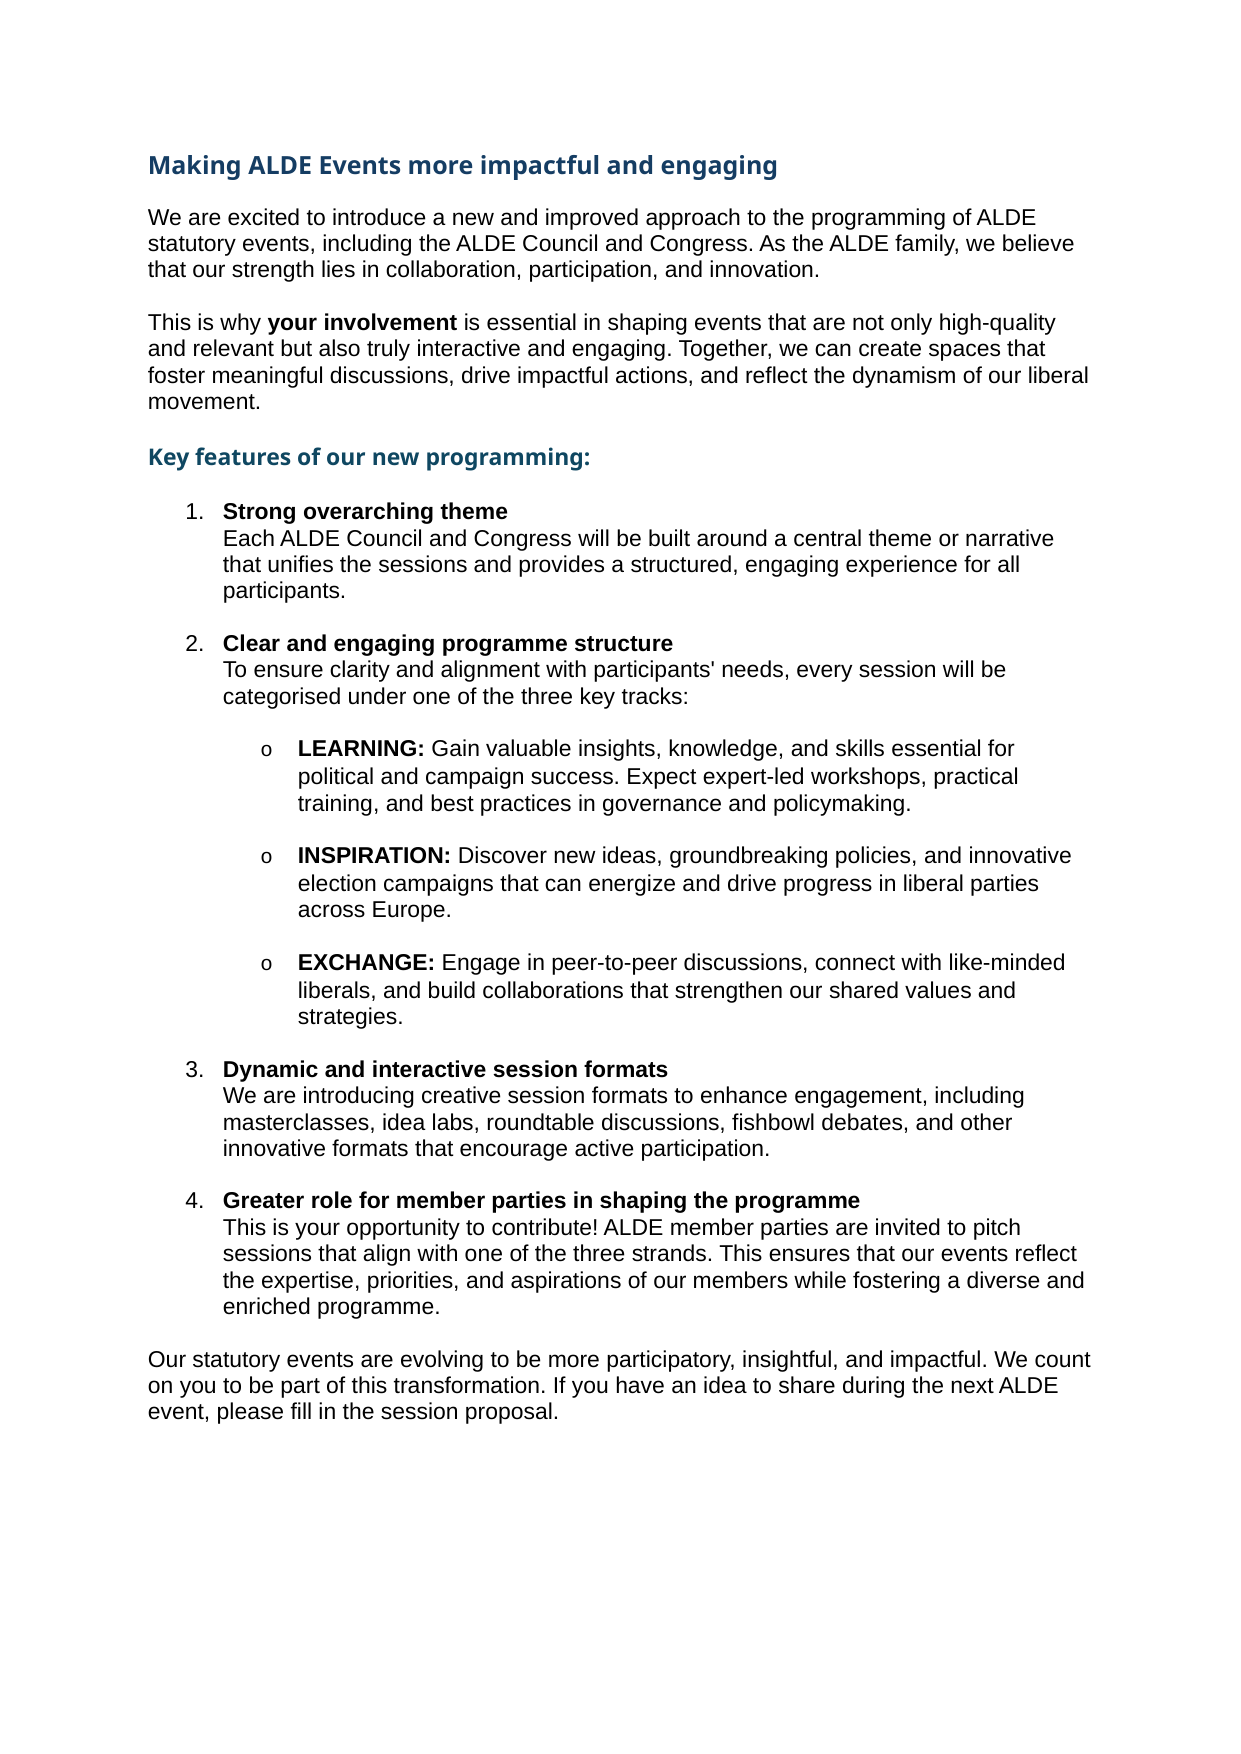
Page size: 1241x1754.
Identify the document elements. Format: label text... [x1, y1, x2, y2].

list Clear and engaging programme structure To ensure clarity and alignment with participants' needs, every session will be categorised under one of the three key tracks: [185, 630, 1093, 709]
list Strong overarching theme Each ALDE Council and Congress will be built around a central theme or narrative that unifies the sessions and provides a structured, engaging experience for all participants. [185, 498, 1093, 604]
text Making ALDE Events more impactful and engaging [148, 148, 1093, 182]
text Key features of our new programming: [148, 441, 1093, 472]
list Dynamic and interactive session formats We are introducing creative session formats to enhance engagement, including masterclasses, idea labs, roundtable discussions, fishbowl debates, and other innovative formats that encourage active participation. [185, 1056, 1093, 1161]
list INSPIRATION: Discover new ideas, groundbreaking policies, and innovative election campaigns that can energize and drive progress in liberal parties across Europe. [260, 842, 1093, 923]
list Greater role for member parties in shaping the programme This is your opportunity to contribute! ALDE member parties are invited to pitch sessions that align with one of the three strands. This ensures that our events reflect the expertise, priorities, and aspirations of our members while fostering a diverse and enriched programme. [185, 1187, 1093, 1319]
text Our statutory events are evolving to be more participatory, insightful, and impactful. We count on you to be part of this transformation. If you have an idea to share during the next ALDE event, please fill in the session proposal. [148, 1346, 1093, 1425]
text We are excited to introduce a new and improved approach to the programming of ALDE statutory events, including the ALDE Council and Congress. As the ALDE family, we believe that our strength lies in collaboration, participation, and innovation. [148, 203, 1093, 282]
list LEARNING: Gain valuable insights, knowledge, and skills essential for political and campaign success. Expect expert-led workshops, practical training, and best practices in governance and policymaking. [260, 735, 1093, 816]
text This is why your involvement is essential in shaping events that are not only high-quality and relevant but also truly interactive and engaging. Together, we can create spaces that foster meaningful discussions, drive impactful actions, and reflect the dynamism of our liberal movement. [148, 309, 1093, 414]
list EXCHANGE: Engage in peer-to-peer discussions, connect with like-minded liberals, and build collaborations that strengthen our shared values and strategies. [260, 949, 1093, 1029]
